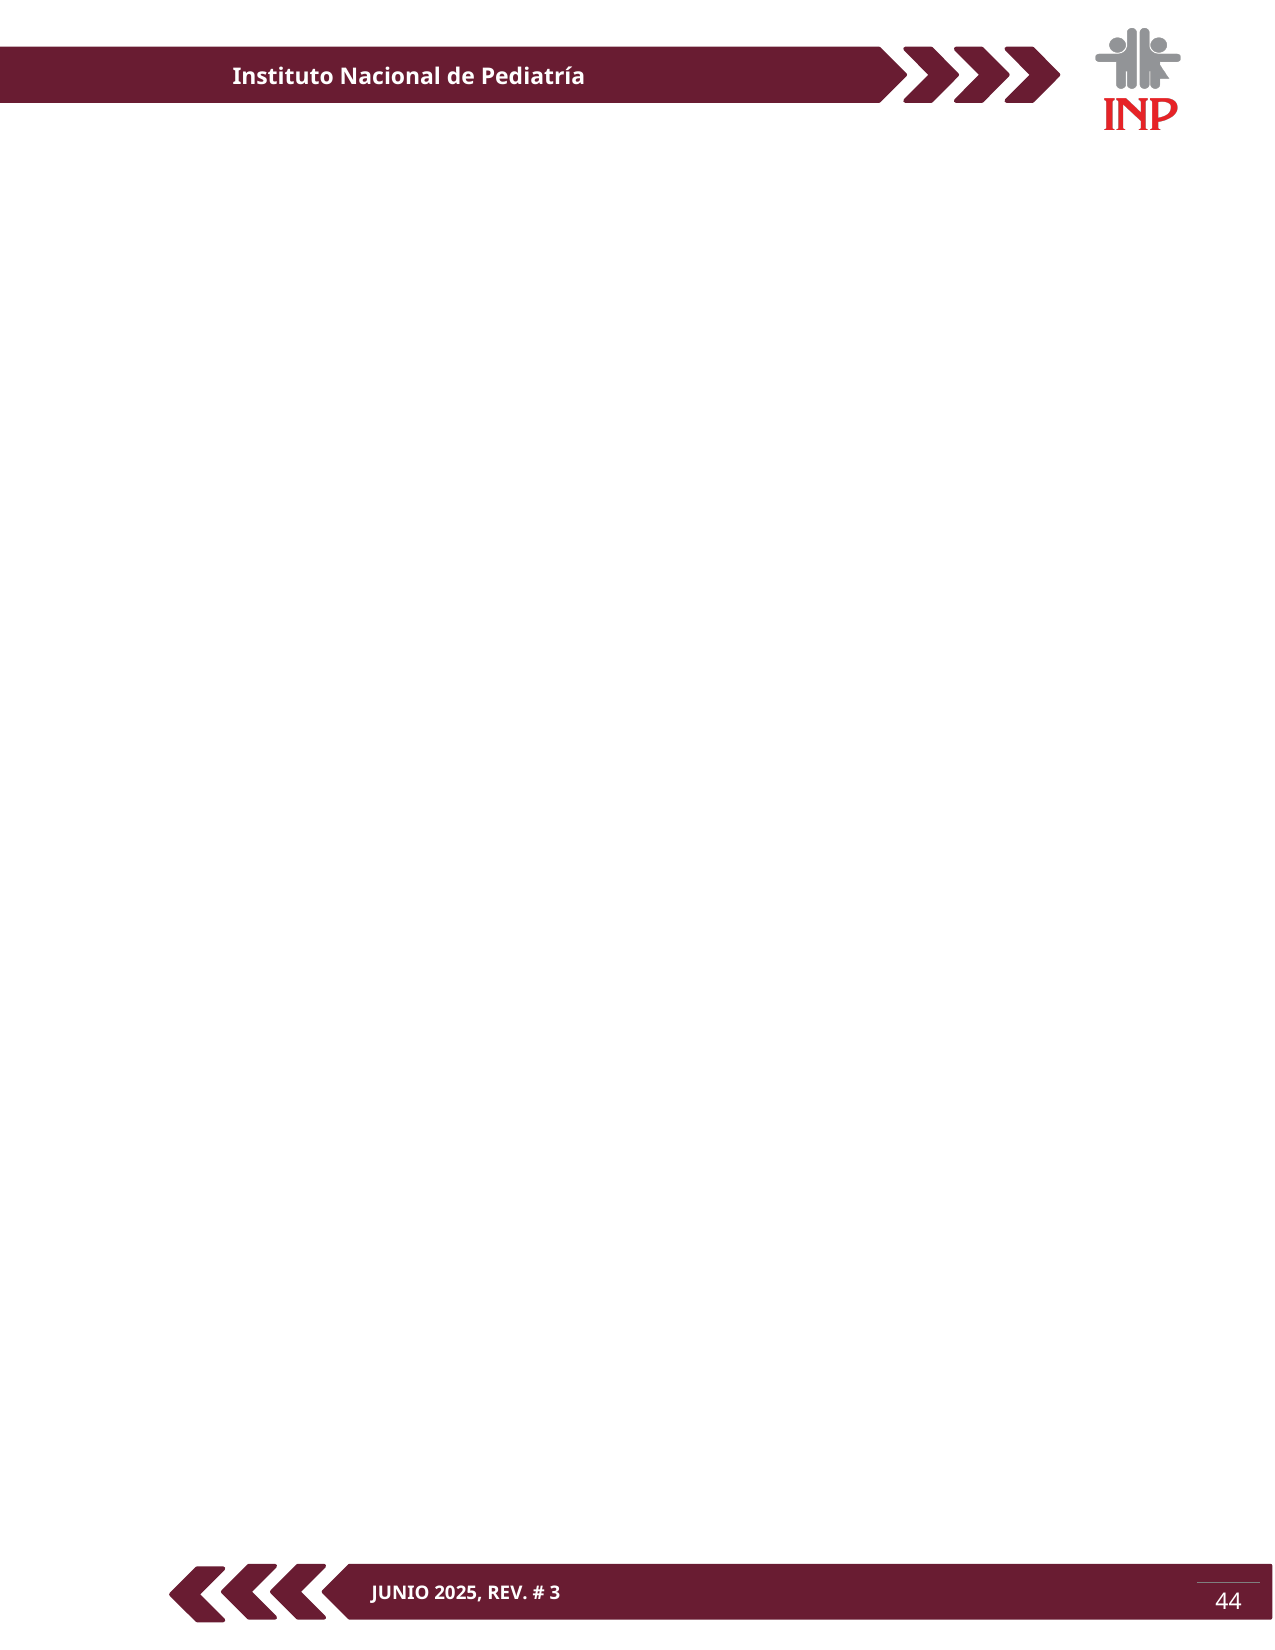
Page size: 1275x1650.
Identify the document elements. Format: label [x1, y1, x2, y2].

picture [1095, 28, 1181, 130]
